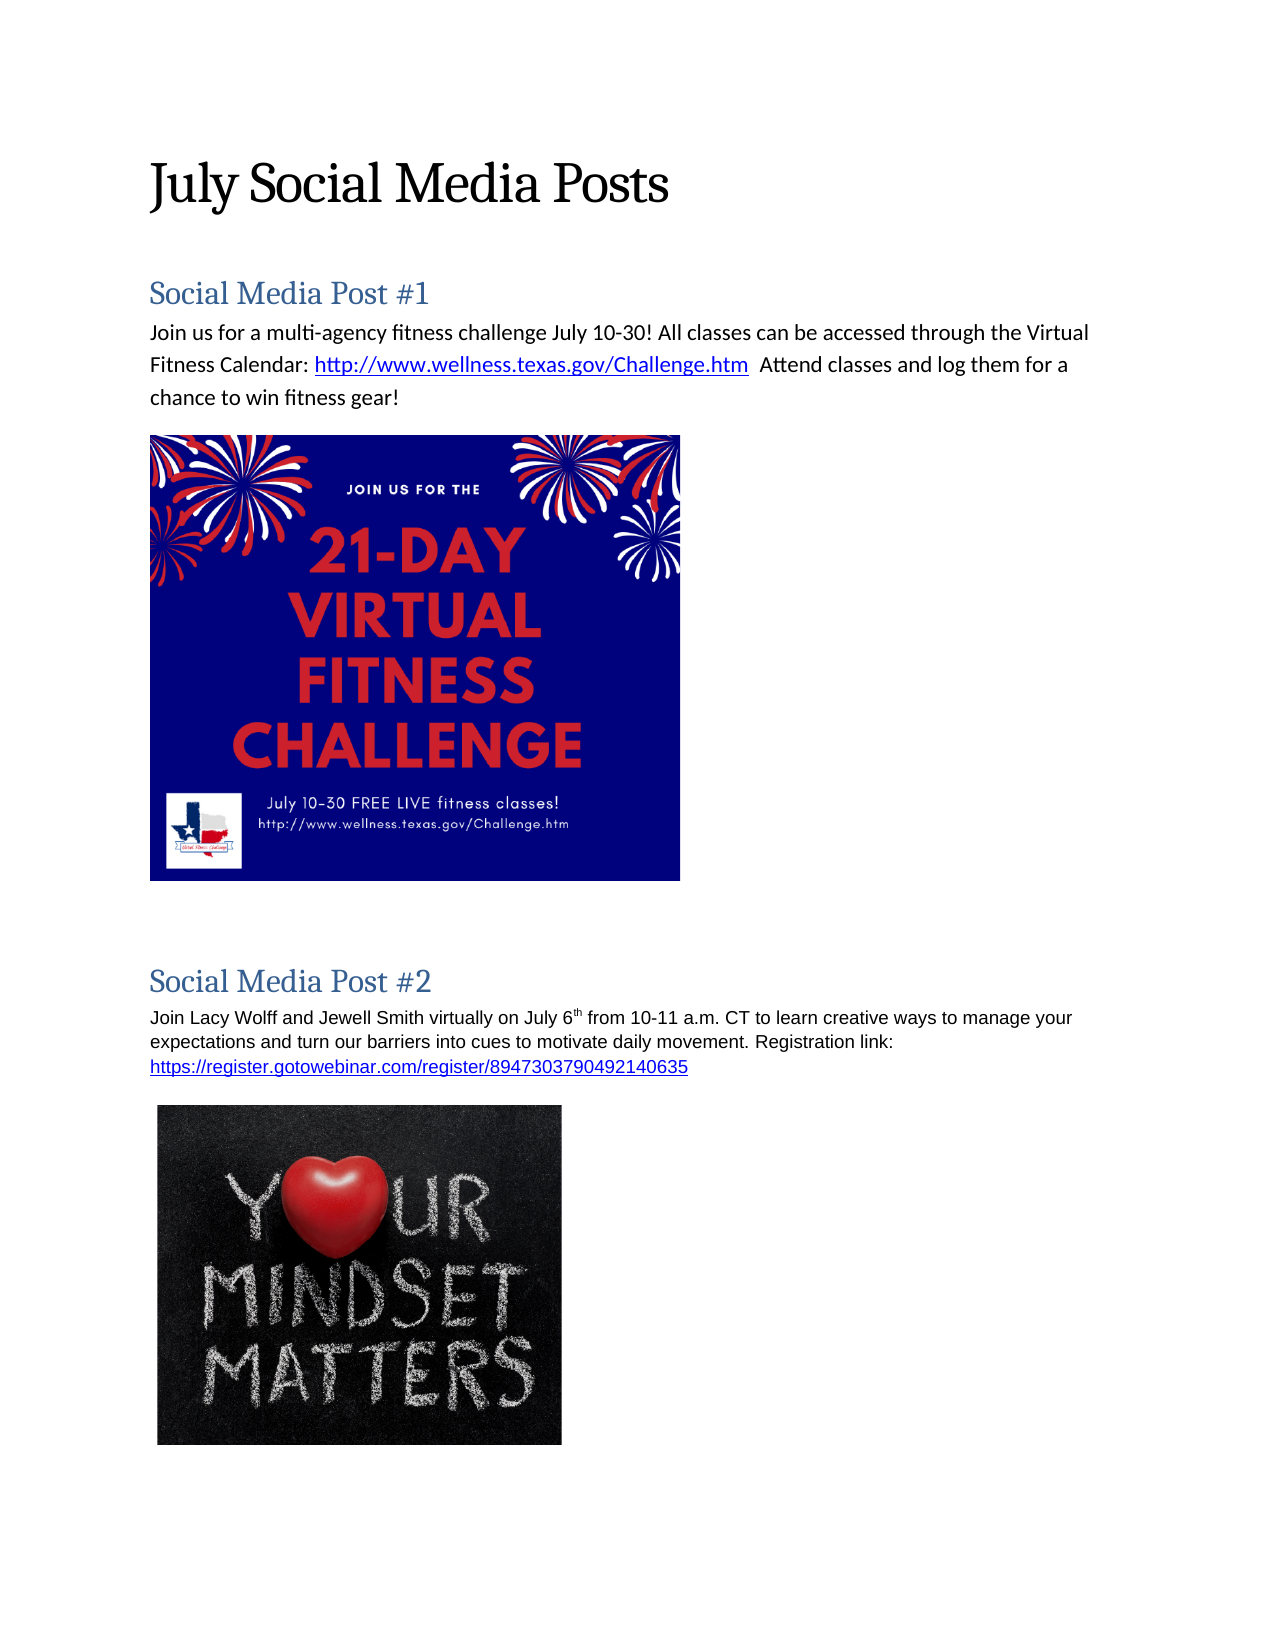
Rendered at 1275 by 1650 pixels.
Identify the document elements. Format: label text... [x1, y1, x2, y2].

text Join us for a multi-agency fitness challenge July 10-30! All classes can be accessed through the Virtual Fitness Calendar: http://www.wellness.texas.gov/Challenge.htm Attend classes and log them for a chance to win fitness gear! [150, 318, 1125, 411]
subtitle Social Media Post #1 [150, 274, 1125, 313]
subtitle Social Media Post #2 [150, 962, 1125, 1001]
title July Social Media Posts [150, 150, 1125, 217]
text Join Lacy Wolff and Jewell Smith virtually on July 6th from 10-11 a.m. CT to learn creative ways to manage your expectations and turn our barriers into cues to motivate daily movement. Registration link: https://register.gotowebinar.com/register/8947303790492140635 [150, 1006, 1125, 1078]
picture [150, 435, 681, 881]
picture [157, 1105, 562, 1445]
